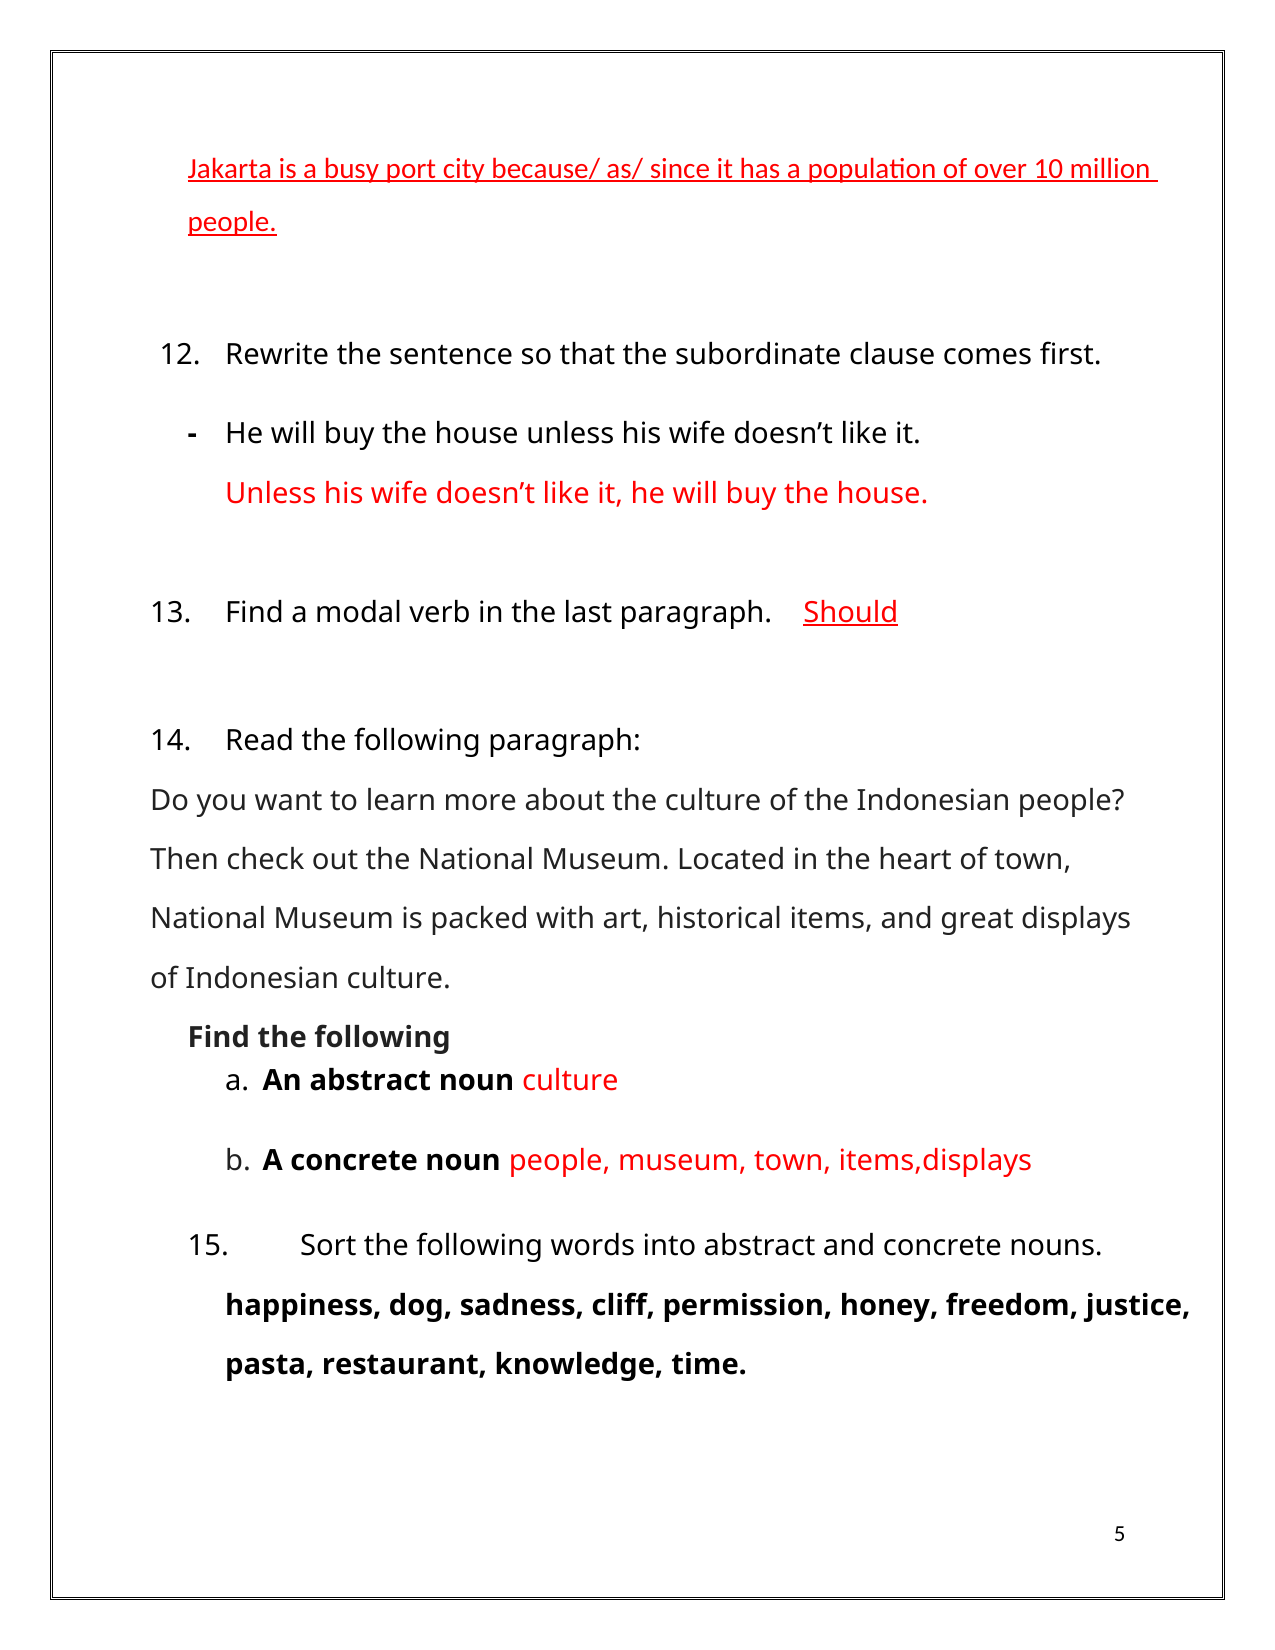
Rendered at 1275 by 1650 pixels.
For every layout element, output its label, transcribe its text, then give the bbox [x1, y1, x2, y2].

list happiness, dog, sadness, cliff, permission, honey, freedom, justice, pasta, restaurant, knowledge, time. [225, 1284, 1198, 1383]
list An abstract noun culture [225, 1059, 1198, 1099]
text Unless his wife doesn’t like it, he will buy the house. [225, 472, 1125, 512]
text Do you want to learn more about the culture of the Indonesian people? Then check out the National Museum. Located in the heart of town, National Museum is packed with art, historical items, and great displays of Indonesian culture. [150, 779, 1162, 997]
list Find a modal verb in the last paragraph. Should [150, 591, 1198, 631]
list He will buy the house unless his wife doesn’t like it. [187, 412, 1125, 452]
list Jakarta is a busy port city because/ as/ since it has a population of over 10 million people. [187, 150, 1198, 239]
list A concrete noun people, museum, town, items,displays [225, 1139, 1198, 1178]
list Find the following [187, 1017, 1198, 1056]
list Sort the following words into abstract and concrete nouns. [187, 1224, 1198, 1264]
list Rewrite the sentence so that the subordinate clause comes first. [159, 333, 1162, 373]
list Read the following paragraph: [150, 719, 1198, 759]
